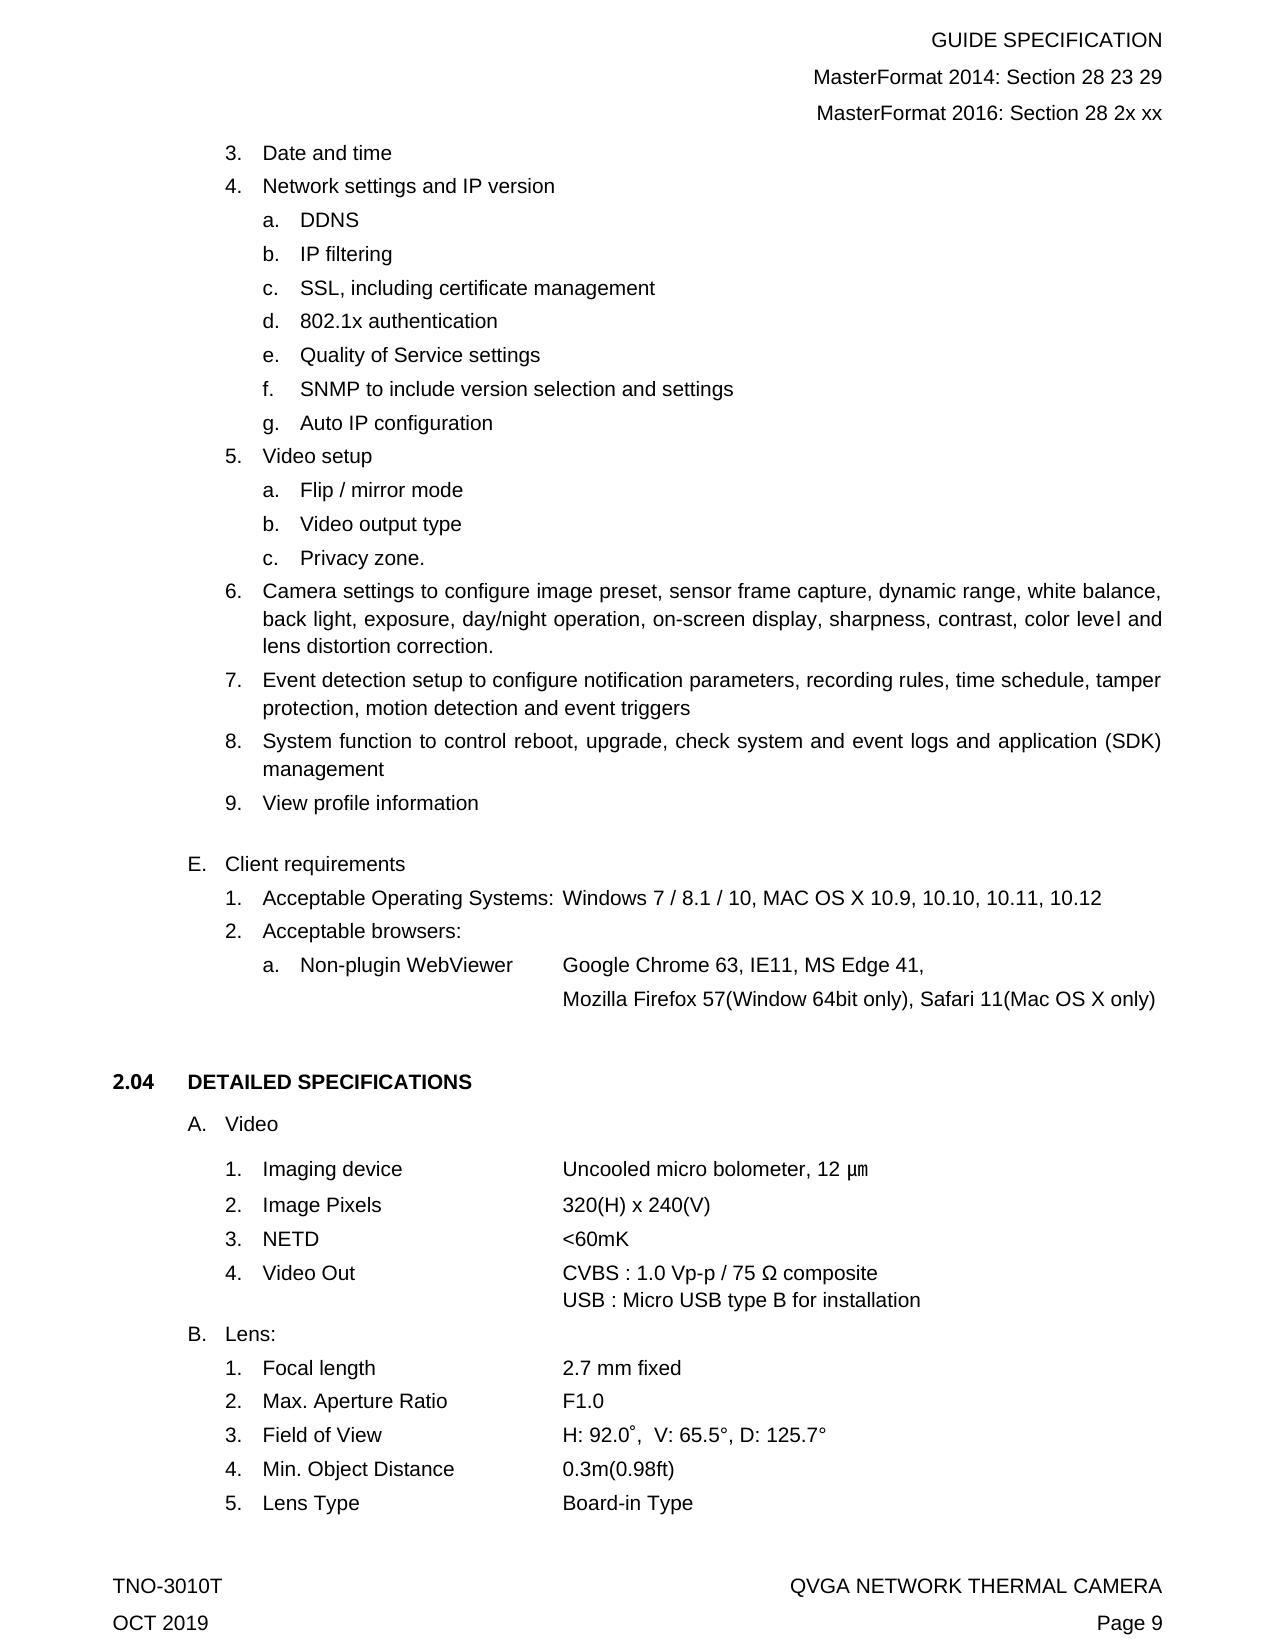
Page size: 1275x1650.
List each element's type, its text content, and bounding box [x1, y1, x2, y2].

list Date and time [225, 141, 1162, 164]
list Camera settings to configure image preset, sensor frame capture, dynamic range, white balance, back light, exposure, day/night operation, on-screen display, sharpness, contrast, color level and lens distortion correction. [225, 579, 1162, 658]
list Event detection setup to configure notification parameters, recording rules, time schedule, tamper protection, motion detection and event triggers [225, 668, 1162, 719]
list Acceptable browsers: [225, 919, 1162, 943]
list Flip / mirror mode [262, 478, 1162, 502]
list Network settings and IP version [225, 174, 1162, 198]
list Non-plugin WebViewer Google Chrome 63, IE11, MS Edge 41, [262, 953, 1162, 977]
list Lens: [187, 1322, 1162, 1346]
list Acceptable Operating Systems: Windows 7 / 8.1 / 10, MAC OS X 10.9, 10.10, 10.11, 10.12 [225, 886, 1162, 909]
list Focal length 2.7 mm fixed [225, 1355, 1162, 1379]
list Video Out CVBS : 1.0 Vp-p / 75 Ω composite USB : Micro USB type B for installation [225, 1260, 1162, 1312]
list Image Pixels 320(H) x 240(V) [225, 1193, 1162, 1217]
list 802.1x authentication [262, 309, 1162, 333]
list SSL, including certificate management [262, 276, 1162, 299]
list View profile information [225, 791, 1162, 814]
list Max. Aperture Ratio F1.0 [225, 1389, 1162, 1413]
list Video setup [225, 444, 1162, 468]
list IP filtering [262, 242, 1162, 266]
list System function to control reboot, upgrade, check system and event logs and application (SDK) management [225, 729, 1162, 781]
list Client requirements [187, 852, 1162, 876]
list SNMP to include version selection and settings [262, 377, 1162, 401]
list NETD <60mK [225, 1227, 1162, 1251]
list Imaging device Uncooled micro bolometer, 12 ㎛ [225, 1152, 1162, 1182]
list Quality of Service settings [262, 343, 1162, 367]
list Lens Type Board-in Type [225, 1490, 1162, 1514]
list Field of View H: 92.0˚, V: 65.5°, D: 125.7° [225, 1423, 1162, 1447]
list Auto IP configuration [262, 411, 1162, 434]
list Min. Object Distance 0.3m(0.98ft) [225, 1457, 1162, 1481]
list DDNS [262, 208, 1162, 232]
list Privacy zone. [262, 546, 1162, 569]
list Video [187, 1112, 1162, 1136]
text Mozilla Firefox 57(Window 64bit only), Safari 11(Mac OS X only) [487, 987, 1162, 1011]
list Video output type [262, 512, 1162, 536]
list DETAILED SPECIFICATIONS [112, 1067, 1162, 1095]
